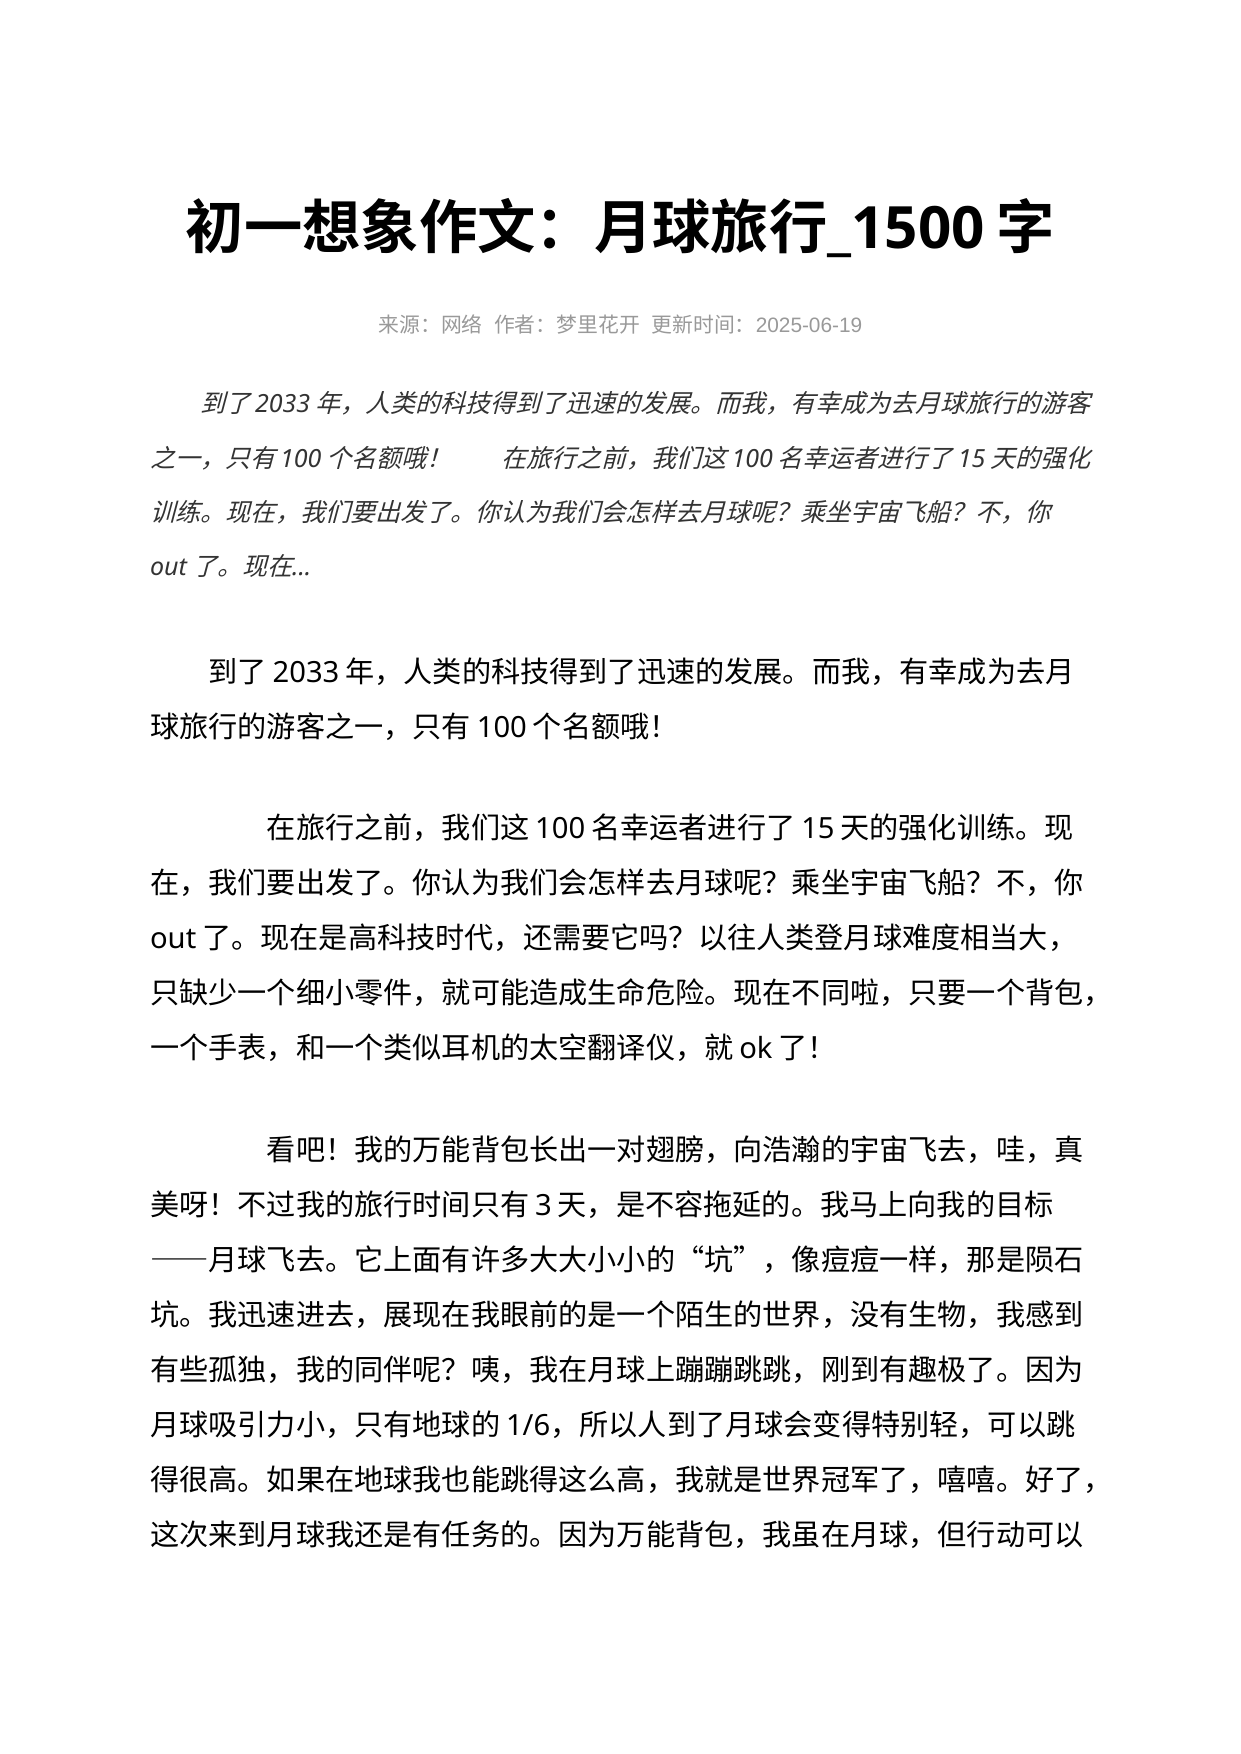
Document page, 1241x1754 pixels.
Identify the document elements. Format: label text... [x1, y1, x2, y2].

text 在旅行之前，我们这100名幸运者进行了15天的强化训练。现在，我们要出发了。你认为我们会怎样去月球呢？乘坐宇宙飞船？不，你out了。现在是高科技时代，还需要它吗？以往人类登月球难度相当大，只缺少一个细小零件，就可能造成生命危险。现在不同啦，只要一个背包，一个手表，和一个类似耳机的太空翻译仪，就ok了！ [150, 805, 1090, 1067]
text 来源：网络 作者：梦里花开 更新时间：2025-06-19 [150, 313, 1090, 337]
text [150, 1127, 1090, 1554]
subtitle 初一想象作文：月球旅行_1500字 [150, 181, 1090, 266]
text 到了2033年，人类的科技得到了迅速的发展。而我，有幸成为去月球旅行的游客之一，只有100个名额哦！ [150, 648, 1090, 746]
text 到了2033年，人类的科技得到了迅速的发展。而我，有幸成为去月球旅行的游客之一，只有100个名额哦！ 在旅行之前，我们这100名幸运者进行了15天的强化训练。现在，我们要出发了。你认为我们会怎样去月球呢？乘坐宇宙飞船？不，你out了。现在... [150, 384, 1090, 583]
